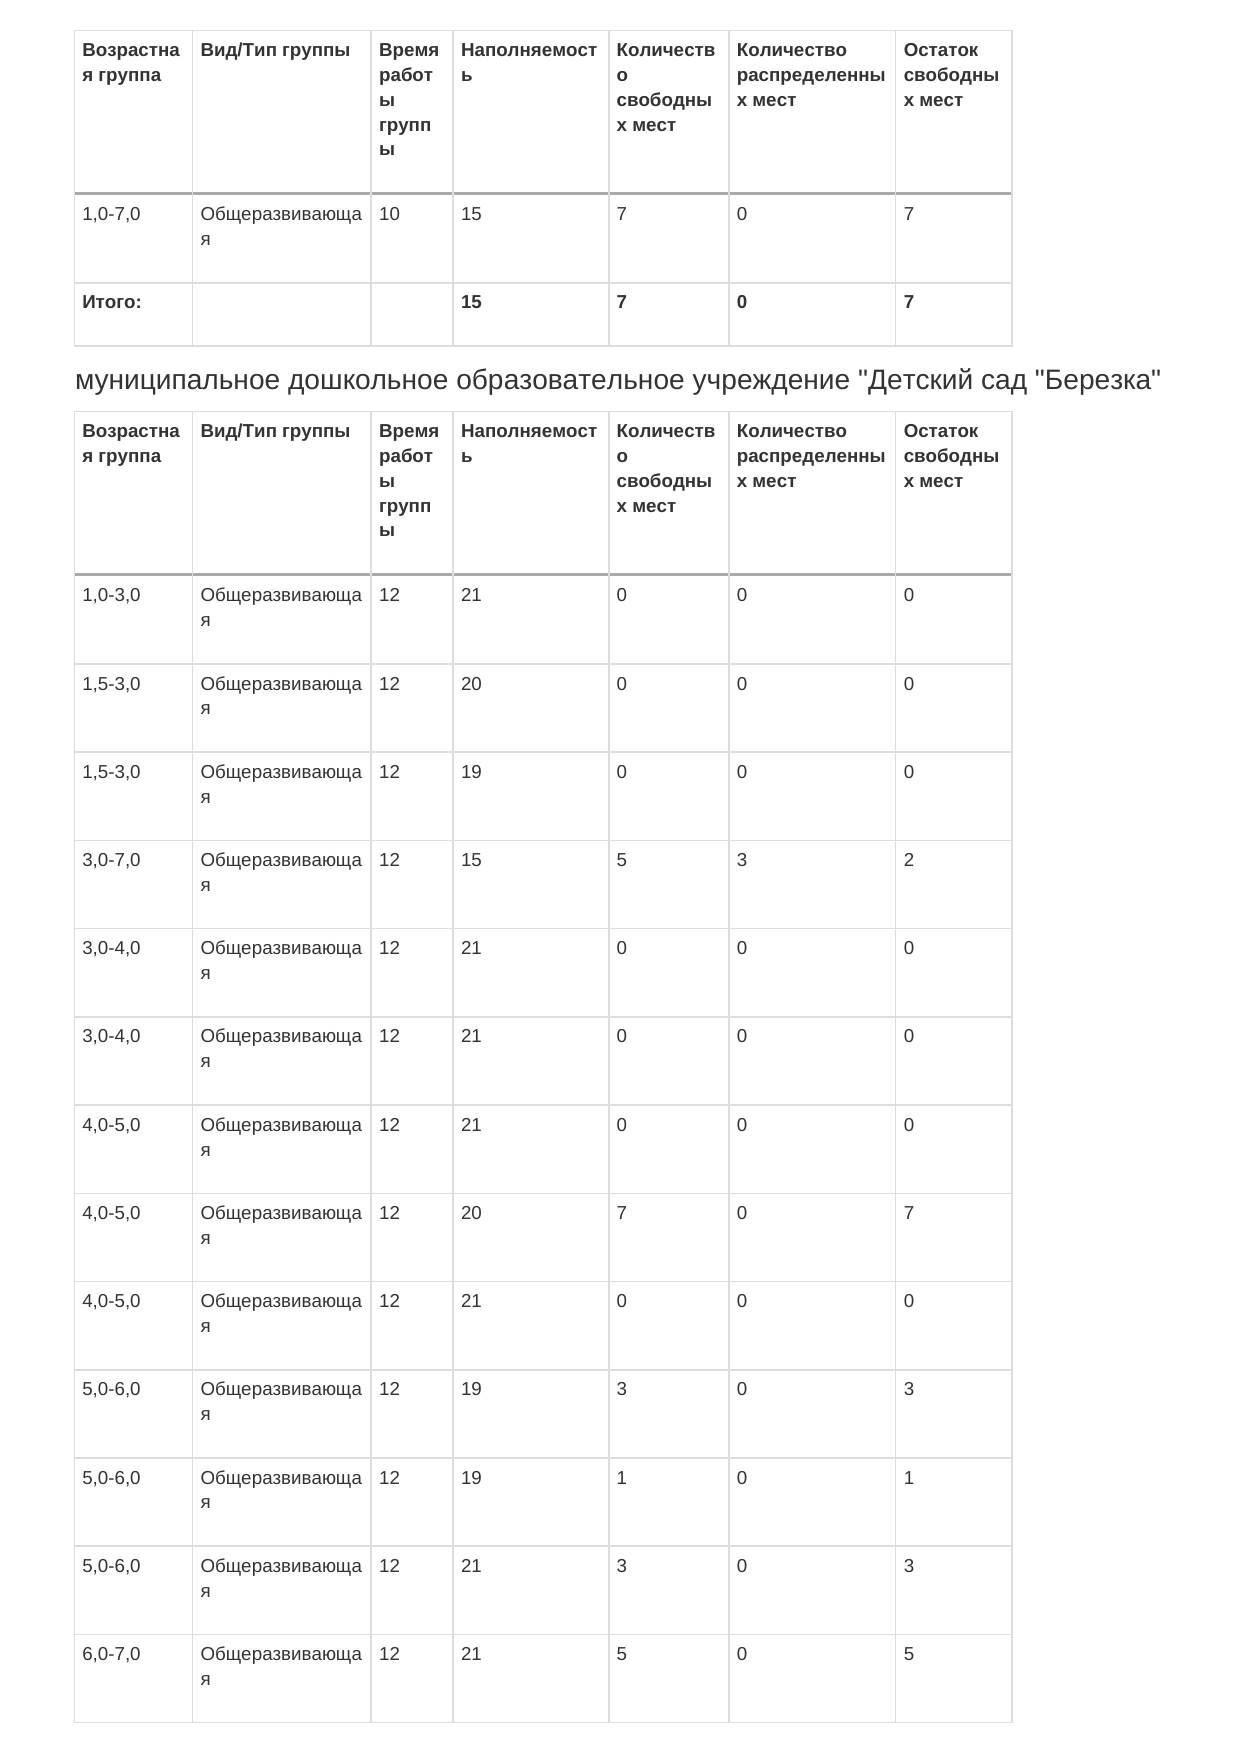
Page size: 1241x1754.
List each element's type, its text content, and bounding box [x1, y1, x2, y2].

table_header Остаток свободных мест [896, 31, 1011, 192]
table_cell Общеразвивающая [193, 753, 370, 839]
table_cell 21 [454, 1106, 608, 1192]
table_cell 0 [730, 576, 895, 663]
table_cell 10 [372, 195, 452, 282]
table_cell Общеразвивающая [193, 1106, 370, 1192]
table_cell 3 [730, 841, 895, 928]
table_header Вид/Тип группы [193, 31, 370, 192]
table_cell 2 [896, 841, 1011, 928]
table_cell 5,0-6,0 [75, 1547, 192, 1633]
table_cell 5 [896, 1635, 1011, 1722]
table_cell 0 [610, 753, 728, 839]
table_header Наполняемость [454, 31, 608, 192]
table_cell 1 [896, 1459, 1011, 1545]
table_header Вид/Тип группы [193, 412, 370, 573]
table_header Наполняемость [454, 412, 608, 573]
table_cell 6,0-7,0 [75, 1635, 192, 1722]
table_cell 0 [896, 665, 1011, 751]
table_cell 5 [610, 1635, 728, 1722]
table_cell 3,0-4,0 [75, 929, 192, 1016]
table_cell 0 [730, 1282, 895, 1369]
table_header Время работы группы [372, 412, 452, 573]
table_cell 4,0-5,0 [75, 1106, 192, 1192]
table_cell 0 [610, 1106, 728, 1192]
table_cell 0 [896, 576, 1011, 663]
table_cell 0 [610, 665, 728, 751]
table_cell 0 [896, 753, 1011, 839]
table_cell 7 [610, 195, 728, 282]
table_cell 1,5-3,0 [75, 665, 192, 751]
table_cell 0 [730, 1371, 895, 1457]
table_cell Итого: [75, 284, 192, 345]
table_cell 0 [730, 1547, 895, 1633]
table_cell 3 [610, 1547, 728, 1633]
table_cell Общеразвивающая [193, 1282, 370, 1369]
table_cell 12 [372, 576, 452, 663]
table_header Возрастная группа [75, 31, 192, 192]
table_cell [193, 284, 370, 345]
table_cell 5,0-6,0 [75, 1459, 192, 1545]
table_cell 1,0-3,0 [75, 576, 192, 663]
table_cell 0 [730, 1106, 895, 1192]
table_header Возрастная группа [75, 412, 192, 573]
table_header Количество свободных мест [610, 412, 728, 573]
table_header Остаток свободных мест [896, 412, 1011, 573]
table_cell 3 [896, 1371, 1011, 1457]
subtitle муниципальное дошкольное образовательное учреждение "Детский сад "Березка" [75, 363, 1165, 395]
table_cell 12 [372, 1106, 452, 1192]
table_cell 12 [372, 1282, 452, 1369]
table_cell 12 [372, 1635, 452, 1722]
table_cell 12 [372, 1194, 452, 1281]
table_cell Общеразвивающая [193, 1547, 370, 1633]
table_cell 12 [372, 753, 452, 839]
table_cell 7 [610, 1194, 728, 1281]
table_cell Общеразвивающая [193, 195, 370, 282]
table_cell 15 [454, 841, 608, 928]
table_cell 5,0-6,0 [75, 1371, 192, 1457]
table_cell 12 [372, 929, 452, 1016]
table_cell 21 [454, 1547, 608, 1633]
table_cell 3,0-4,0 [75, 1018, 192, 1104]
table_cell 12 [372, 1371, 452, 1457]
table_cell 0 [730, 1018, 895, 1104]
table_cell 7 [896, 284, 1011, 345]
table_cell Общеразвивающая [193, 665, 370, 751]
table_cell 0 [896, 929, 1011, 1016]
table_cell 4,0-5,0 [75, 1282, 192, 1369]
table_header Количество распределенных мест [730, 31, 895, 192]
table_cell 0 [730, 753, 895, 839]
table_cell 0 [730, 1635, 895, 1722]
table_cell 0 [730, 284, 895, 345]
table_cell 0 [610, 929, 728, 1016]
table_cell 3 [610, 1371, 728, 1457]
table_cell Общеразвивающая [193, 1635, 370, 1722]
table_cell Общеразвивающая [193, 1371, 370, 1457]
table_cell 3 [896, 1547, 1011, 1633]
table_cell Общеразвивающая [193, 576, 370, 663]
table_cell [372, 284, 452, 345]
table_cell 7 [610, 284, 728, 345]
table_cell 20 [454, 665, 608, 751]
table_cell 20 [454, 1194, 608, 1281]
table_cell Общеразвивающая [193, 1194, 370, 1281]
table_cell Общеразвивающая [193, 929, 370, 1016]
table_cell 12 [372, 665, 452, 751]
table_header Количество распределенных мест [730, 412, 895, 573]
table_cell 4,0-5,0 [75, 1194, 192, 1281]
table_cell 12 [372, 841, 452, 928]
table_cell 1,0-7,0 [75, 195, 192, 282]
table_cell 1 [610, 1459, 728, 1545]
table_cell 0 [730, 1194, 895, 1281]
table_cell 21 [454, 929, 608, 1016]
table_cell 21 [454, 576, 608, 663]
table_cell 21 [454, 1635, 608, 1722]
table_cell 5 [610, 841, 728, 928]
table_cell Общеразвивающая [193, 1018, 370, 1104]
table_cell 0 [730, 665, 895, 751]
table_header Количество свободных мест [610, 31, 728, 192]
table_cell 0 [730, 929, 895, 1016]
table_cell 7 [896, 195, 1011, 282]
table_cell 0 [610, 576, 728, 663]
table_cell 21 [454, 1282, 608, 1369]
table_cell 0 [896, 1282, 1011, 1369]
table_cell Общеразвивающая [193, 841, 370, 928]
table_cell 21 [454, 1018, 608, 1104]
table_cell 0 [610, 1282, 728, 1369]
table_cell 1,5-3,0 [75, 753, 192, 839]
table_cell Общеразвивающая [193, 1459, 370, 1545]
table_cell 0 [610, 1018, 728, 1104]
table_cell 0 [730, 1459, 895, 1545]
table_cell 15 [454, 284, 608, 345]
table_cell 19 [454, 1459, 608, 1545]
table_cell 0 [896, 1018, 1011, 1104]
table_header Время работы группы [372, 31, 452, 192]
table_cell 0 [896, 1106, 1011, 1192]
table_cell 3,0-7,0 [75, 841, 192, 928]
table_cell 12 [372, 1018, 452, 1104]
table_cell 12 [372, 1459, 452, 1545]
table_cell 7 [896, 1194, 1011, 1281]
table_cell 15 [454, 195, 608, 282]
table_cell 19 [454, 753, 608, 839]
table_cell 12 [372, 1547, 452, 1633]
table_cell 19 [454, 1371, 608, 1457]
table_cell 0 [730, 195, 895, 282]
